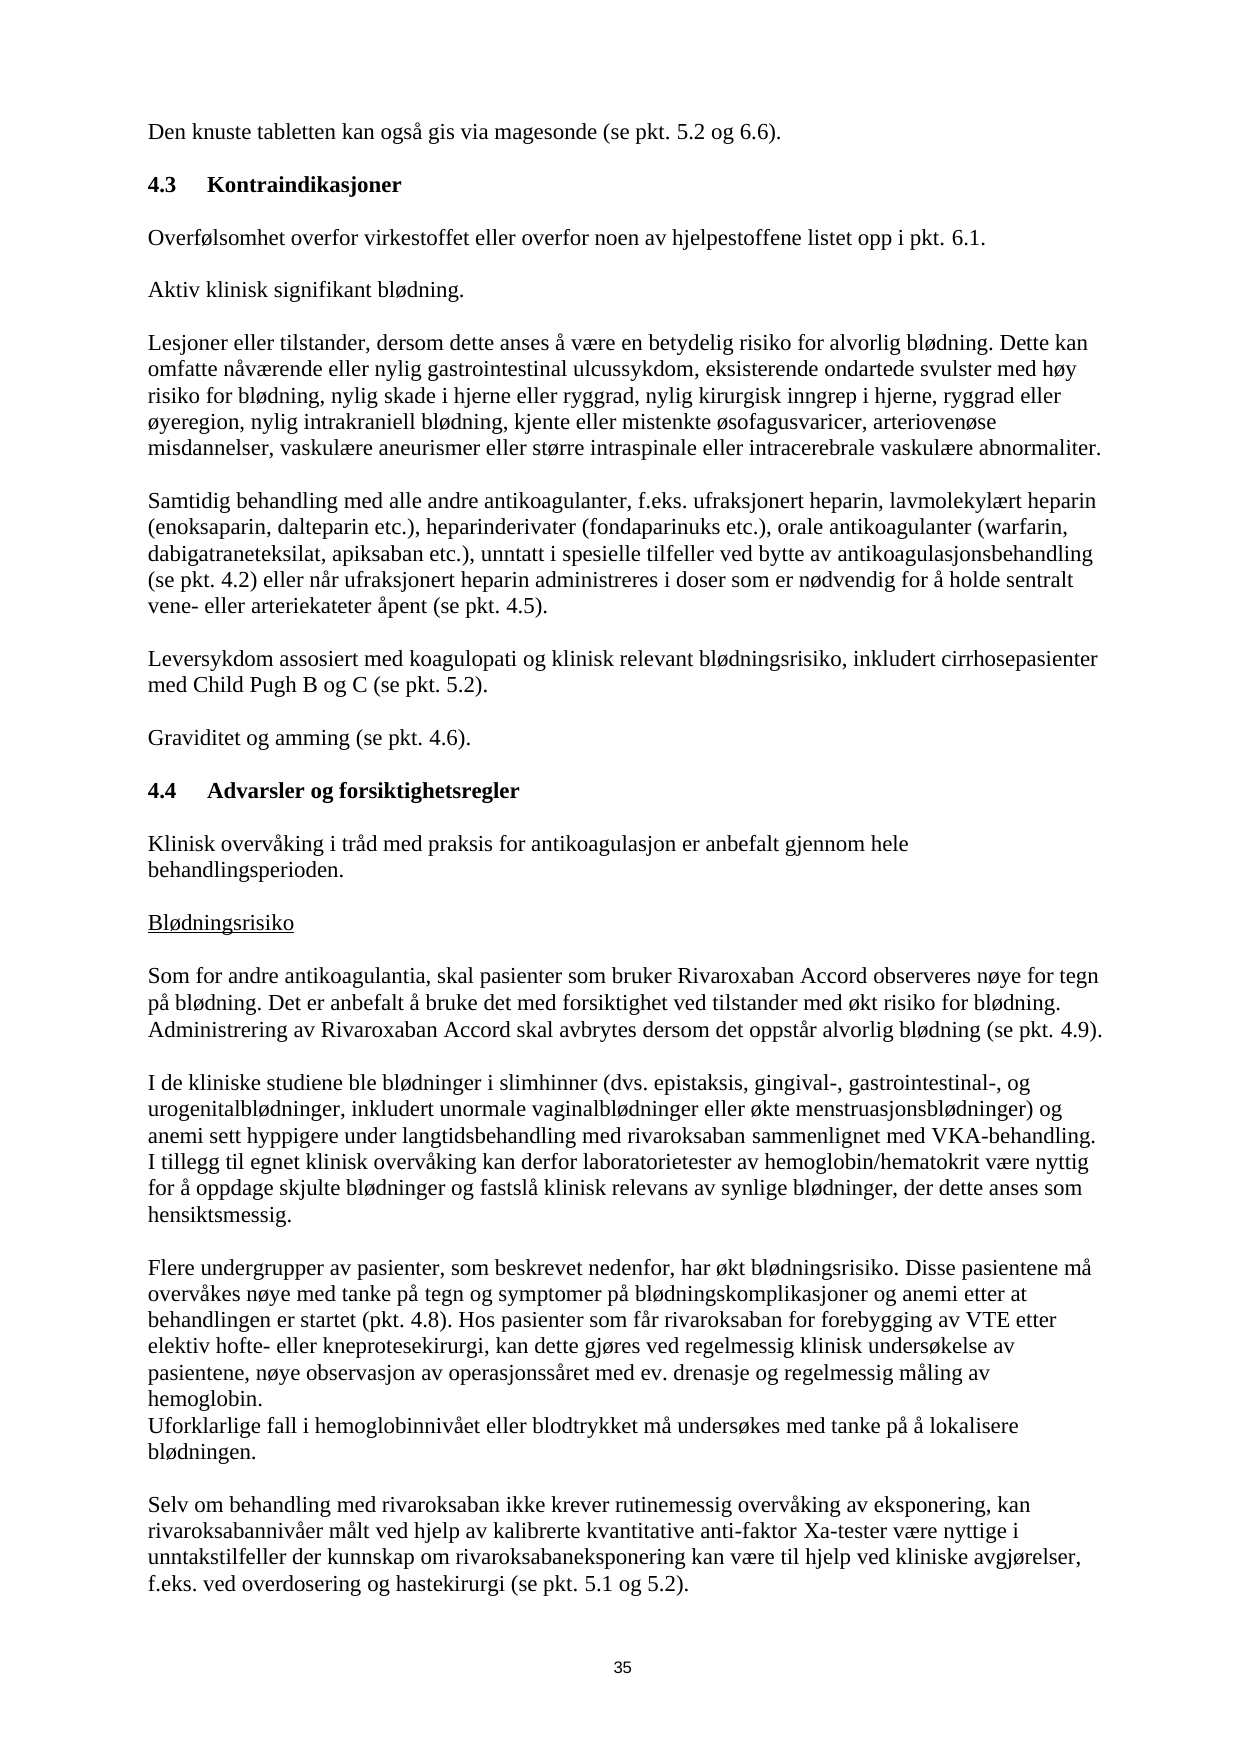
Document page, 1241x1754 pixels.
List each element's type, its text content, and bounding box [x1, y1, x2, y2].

text Uforklarlige fall i hemoglobinnivået eller blodtrykket må undersøkes med tanke på å lokalisere blødningen. [148, 1412, 1107, 1464]
list Overfølsomhet overfor virkestoffet eller overfor noen av hjelpestoffene listet opp i pkt. 6.1. [148, 223, 1107, 250]
text 4.4 Advarsler og forsiktighetsregler [148, 777, 1107, 803]
text Blødningsrisiko [148, 909, 1107, 935]
text Flere undergrupper av pasienter, som beskrevet nedenfor, har økt blødningsrisiko. Disse pasientene må overvåkes nøye med tanke på tegn og symptomer på blødningskomplikasjoner og anemi etter at behandlingen er startet (pkt. 4.8). Hos pasienter som får rivaroksaban for forebygging av VTE etter elektiv hofte- eller kneprotesekirurgi, kan dette gjøres ved regelmessig klinisk undersøkelse av pasientene, nøye observasjon av operasjonssåret med ev. drenasje og regelmessig måling av hemoglobin. [148, 1253, 1107, 1412]
text 4.3 Kontraindikasjoner [148, 171, 1107, 197]
text Den knuste tabletten kan også gis via magesonde (se pkt. 5.2 og 6.6). [148, 118, 1107, 144]
text Klinisk overvåking i tråd med praksis for antikoagulasjon er anbefalt gjennom hele behandlingsperioden. [148, 830, 1107, 882]
text Lesjoner eller tilstander, dersom dette anses å være en betydelig risiko for alvorlig blødning. Dette kan omfatte nåværende eller nylig gastrointestinal ulcussykdom, eksisterende ondartede svulster med høy risiko for blødning, nylig skade i hjerne eller ryggrad, nylig kirurgisk inngrep i hjerne, ryggrad eller øyeregion, nylig intrakraniell blødning, kjente eller mistenkte øsofagusvaricer, arteriovenøse misdannelser, vaskulære aneurismer eller større intraspinale eller intracerebrale vaskulære abnormaliter. [148, 329, 1107, 461]
text Graviditet og amming (se pkt. 4.6). [148, 724, 1107, 751]
text I de kliniske studiene ble blødninger i slimhinner (dvs. epistaksis, gingival-, gastrointestinal-, og urogenitalblødninger, inkludert unormale vaginalblødninger eller økte menstruasjonsblødninger) og anemi sett hyppigere under langtidsbehandling med rivaroksaban sammenlignet med VKA-behandling. I tillegg til egnet klinisk overvåking kan derfor laboratorietester av hemoglobin/hematokrit være nyttig for å oppdage skjulte blødninger og fastslå klinisk relevans av synlige blødninger, der dette anses som hensiktsmessig. [148, 1069, 1107, 1227]
text Selv om behandling med rivaroksaban ikke krever rutinemessig overvåking av eksponering, kan rivaroksabannivåer målt ved hjelp av kalibrerte kvantitative anti-faktor Xa-tester være nyttige i unntakstilfeller der kunnskap om rivaroksabaneksponering kan være til hjelp ved kliniske avgjørelser, f.eks. ved overdosering og hastekirurgi (se pkt. 5.1 og 5.2). [148, 1491, 1107, 1596]
list Leversykdom assosiert med koagulopati og klinisk relevant blødningsrisiko, inkludert cirrhosepasienter med Child Pugh B og C (se pkt. 5.2). [148, 645, 1107, 698]
list Samtidig behandling med alle andre antikoagulanter, f.eks. ufraksjonert heparin, lavmolekylært heparin (enoksaparin, dalteparin etc.), heparinderivater (fondaparinuks etc.), orale antikoagulanter (warfarin, dabigatraneteksilat, apiksaban etc.), unntatt i spesielle tilfeller ved bytte av antikoagulasjonsbehandling (se pkt. 4.2) eller når ufraksjonert heparin administreres i doser som er nødvendig for å holde sentralt vene- eller arteriekateter åpent (se pkt. 4.5). [148, 487, 1107, 619]
text Som for andre antikoagulantia, skal pasienter som bruker Rivaroxaban Accord observeres nøye for tegn på blødning. Det er anbefalt å bruke det med forsiktighet ved tilstander med økt risiko for blødning. Administrering av Rivaroxaban Accord skal avbrytes dersom det oppstår alvorlig blødning (se pkt. 4.9). [148, 961, 1107, 1043]
text Aktiv klinisk signifikant blødning. [148, 276, 1107, 303]
